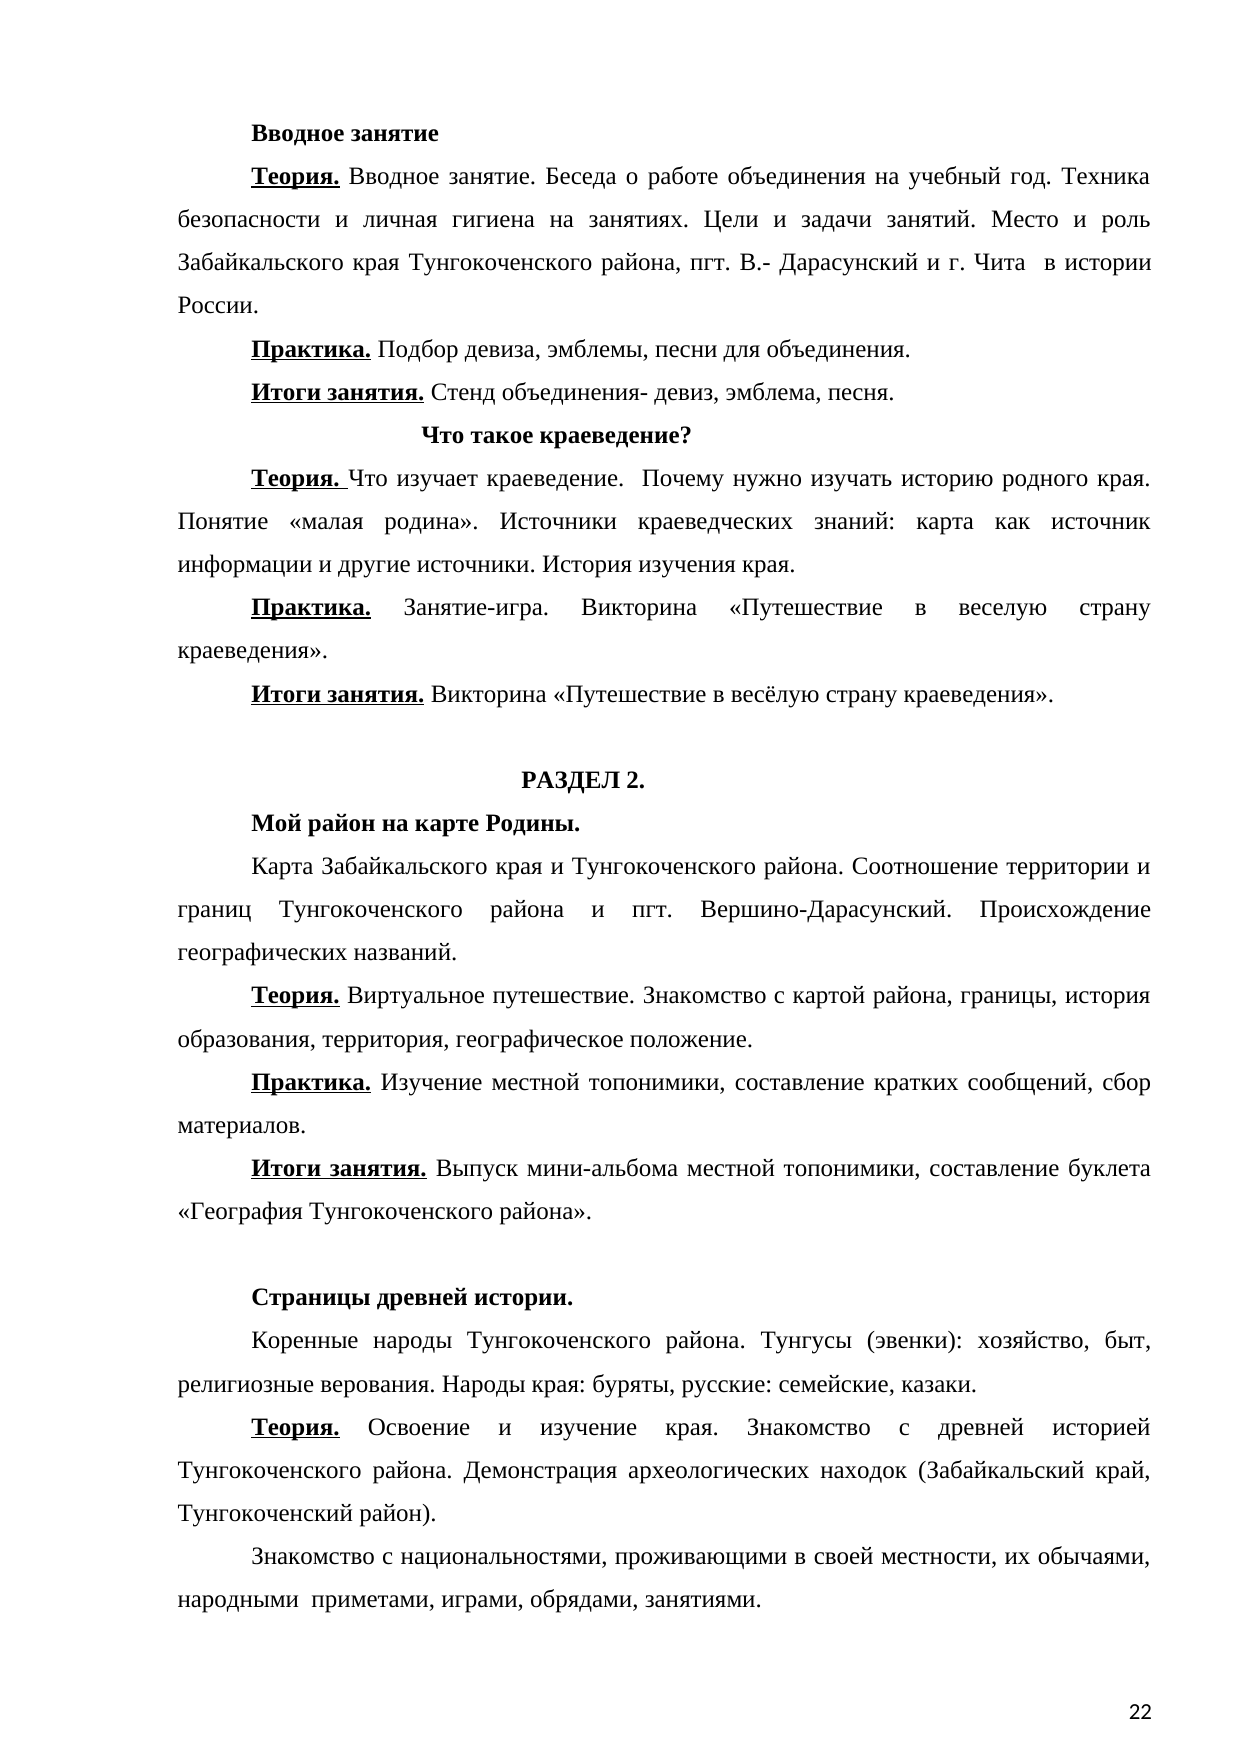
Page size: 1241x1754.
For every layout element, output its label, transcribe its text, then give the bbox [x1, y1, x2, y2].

text Теория. Вводное занятие. Беседа о работе объединения на учебный год. Техника безопасности и личная гигиена на занятиях. Цели и задачи занятий. Место и роль Забайкальского края Тунгокоченского района, пгт. В.- Дарасунский и г. Чита в истории России. [177, 161, 1152, 319]
text Коренные народы Тунгокоченского района. Тунгусы (эвенки): хозяйство, быт, религиозные верования. Народы края: буряты, русские: семейские, казаки. [177, 1326, 1152, 1397]
list Итоги занятия. Выпуск мини-альбома местной топонимики, составление буклета «География Тунгокоченского района». [177, 1153, 1152, 1225]
text Страницы древней истории. [177, 1282, 1152, 1311]
text Знакомство с национальностями, проживающими в своей местности, их обычаями, народными приметами, играми, обрядами, занятиями. [177, 1541, 1152, 1613]
text Мой район на карте Родины. [177, 808, 1152, 837]
text Итоги занятия. Викторина «Путешествие в весёлую страну краеведения». [177, 679, 1152, 707]
text Практика. Занятие-игра. Викторина «Путешествие в веселую страну краеведения». [177, 592, 1152, 664]
text РАЗДЕЛ 2. [177, 765, 1152, 794]
text Теория. Что изучает краеведение. Почему нужно изучать историю родного края. Понятие «малая родина». Источники краеведческих знаний: карта как источник информации и другие источники. История изучения края. [177, 463, 1152, 578]
text Практика. Подбор девиза, эмблемы, песни для объединения. [177, 334, 1152, 362]
text Карта Забайкальского края и Тунгокоченского района. Соотношение территории и границ Тунгокоченского района и пгт. Вершино-Дарасунский. Происхождение географических названий. [177, 851, 1152, 966]
list Практика. Изучение местной топонимики, составление кратких сообщений, сбор материалов. [177, 1067, 1152, 1139]
text Теория. Освоение и изучение края. Знакомство с древней историей Тунгокоченского района. Демонстрация археологических находок (Забайкальский край, Тунгокоченский район). [177, 1412, 1152, 1527]
text Вводное занятие [177, 118, 1152, 147]
text Теория. Виртуальное путешествие. Знакомство с картой района, границы, история образования, территория, географическое положение. [177, 981, 1152, 1052]
text Что такое краеведение? [177, 420, 1152, 449]
text Итоги занятия. Стенд объединения- девиз, эмблема, песня. [177, 377, 1152, 406]
